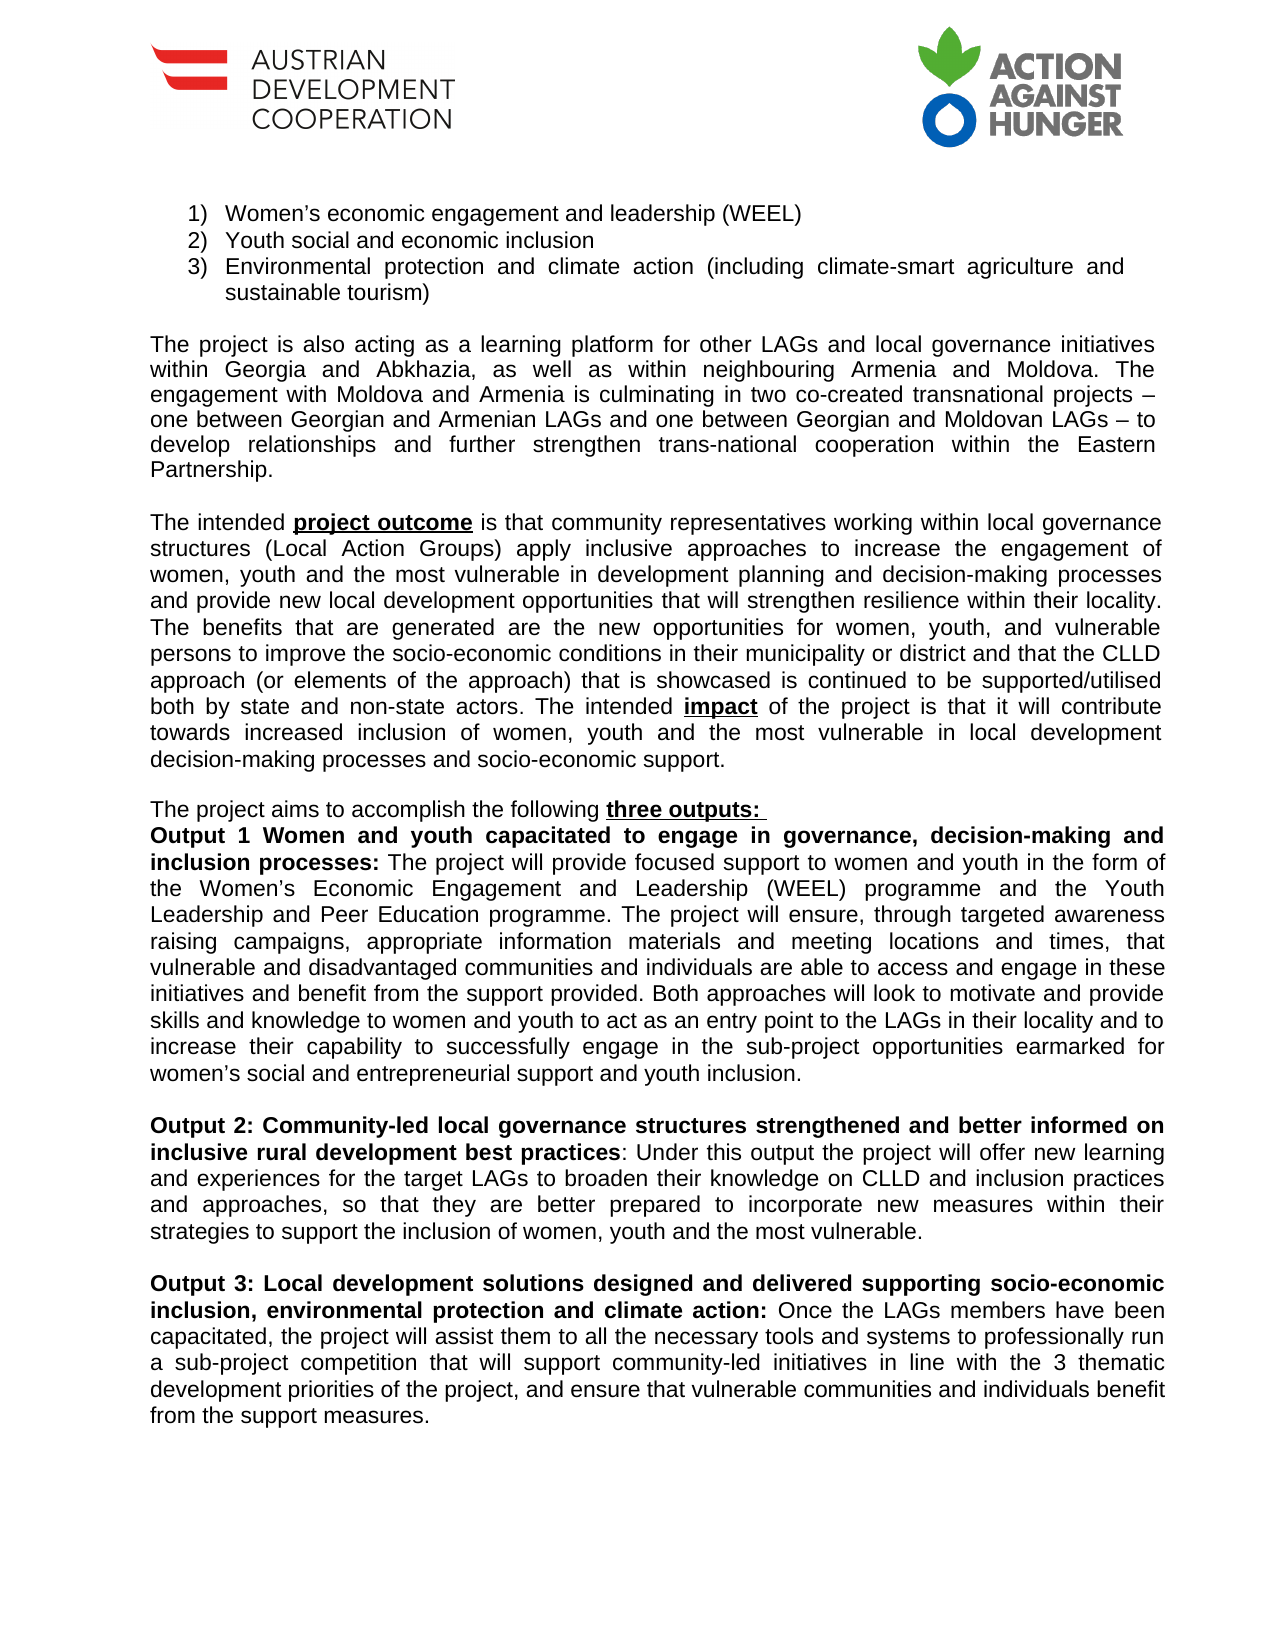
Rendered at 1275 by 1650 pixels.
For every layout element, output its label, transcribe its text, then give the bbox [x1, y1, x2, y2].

text Output 3: Local development solutions designed and delivered supporting socio-economic inclusion, environmental protection and climate action: Once the LAGs members have been capacitated, the project will assist them to all the necessary tools and systems to professionally run a sub-project competition that will support community-led initiatives in line with the 3 thematic development priorities of the project, and ensure that vulnerable communities and individuals benefit from the support measures. [150, 1270, 1166, 1428]
text The intended project outcome is that community representatives working within local governance structures (Local Action Groups) apply inclusive approaches to increase the engagement of women, youth and the most vulnerable in development planning and decision-making processes and provide new local development opportunities that will strengthen resilience within their locality. The benefits that are generated are the new opportunities for women, youth, and vulnerable persons to improve the socio-economic conditions in their municipality or district and that the CLLD approach (or elements of the approach) that is showcased is continued to be supported/utilised both by state and non-state actors. The intended impact of the project is that it will contribute towards increased inclusion of women, youth and the most vulnerable in local development decision-making processes and socio-economic support. [150, 508, 1162, 772]
text The project is also acting as a learning platform for other LAGs and local governance initiatives within Georgia and Abkhazia, as well as within neighbouring Armenia and Moldova. The engagement with Moldova and Armenia is culminating in two co-created transnational projects – one between Georgian and Armenian LAGs and one between Georgian and Moldovan LAGs – to develop relationships and further strengthen trans-national cooperation within the Eastern Partnership. [150, 332, 1156, 482]
list Youth social and economic inclusion [187, 227, 1125, 253]
picture [150, 42, 455, 129]
text The project aims to accomplish the following three outputs: [150, 796, 1166, 822]
list Women’s economic engagement and leadership (WEEL) [187, 200, 1125, 227]
text Output 1 Women and youth capacitated to engage in governance, decision-making and inclusion processes: The project will provide focused support to women and youth in the form of the Women’s Economic Engagement and Leadership (WEEL) programme and the Youth Leadership and Peer Education programme. The project will ensure, through targeted awareness raising campaigns, appropriate information materials and meeting locations and times, that vulnerable and disadvantaged communities and individuals are able to access and engage in these initiatives and benefit from the support provided. Both approaches will look to motivate and provide skills and knowledge to women and youth to act as an entry point to the LAGs in their locality and to increase their capability to successfully engage in the sub-project opportunities earmarked for women’s social and entrepreneurial support and youth inclusion. [150, 822, 1166, 1086]
list Environmental protection and climate action (including climate-smart agriculture and sustainable tourism) [187, 253, 1125, 306]
picture [915, 23, 1125, 150]
text Output 2: Community-led local governance structures strengthened and better informed on inclusive rural development best practices: Under this output the project will offer new learning and experiences for the target LAGs to broaden their knowledge on CLLD and inclusion practices and approaches, so that they are better prepared to incorporate new measures within their strategies to support the inclusion of women, youth and the most vulnerable. [150, 1112, 1166, 1244]
